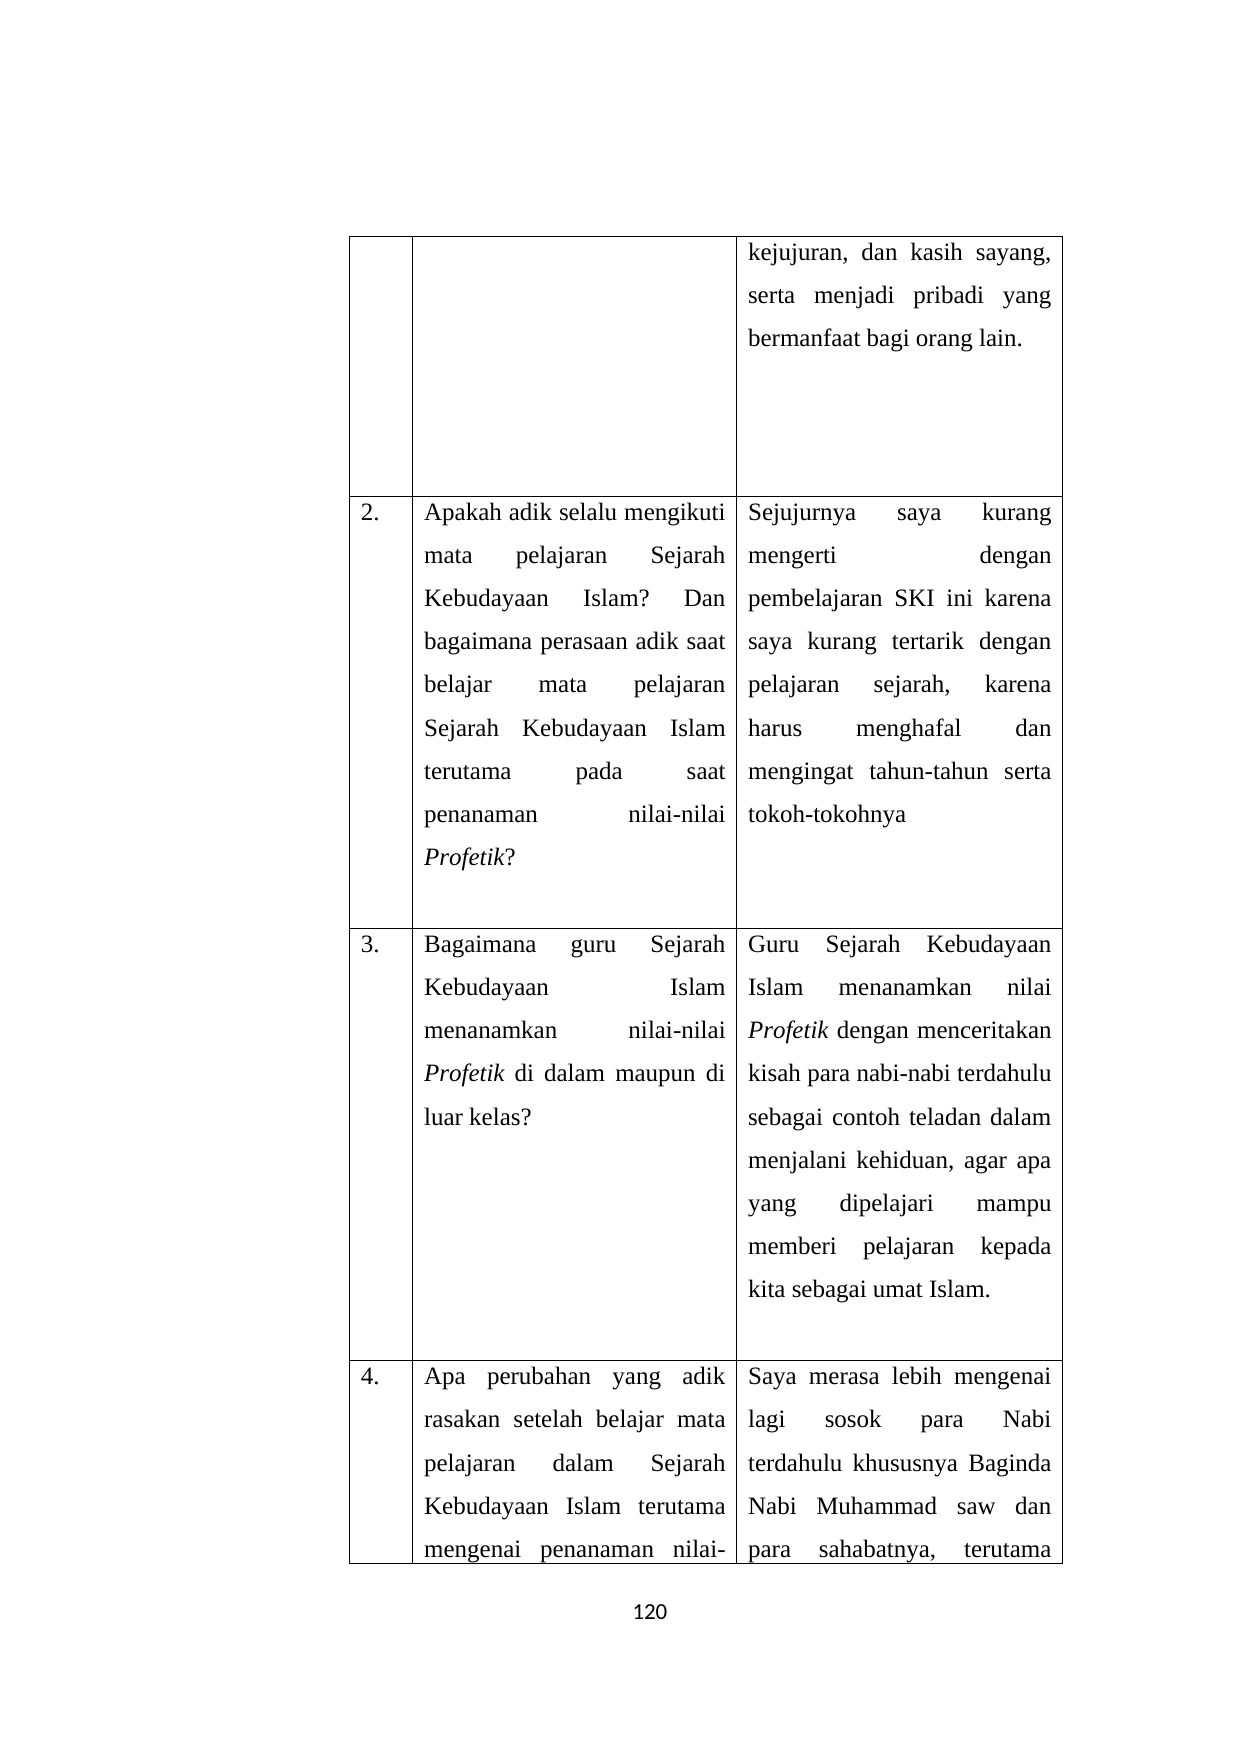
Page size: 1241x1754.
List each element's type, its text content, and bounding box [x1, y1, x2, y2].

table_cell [413, 1361, 736, 1563]
table_cell 4. [350, 1361, 412, 1563]
table_cell Apakah adik selalu mengikuti mata pelajaran Sejarah Kebudayaan Islam? Dan bagaimana perasaan adik saat belajar mata pelajaran Sejarah Kebudayaan Islam terutama pada saat penanaman nilai-nilai Profetik? [413, 497, 736, 928]
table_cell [737, 1361, 1062, 1563]
table_cell 1. [350, 237, 412, 496]
table_cell Sejujurnya saya kurang mengerti dengan pembelajaran SKI ini karena saya kurang tertarik dengan pelajaran sejarah, karena harus menghafal dan mengingat tahun-tahun serta tokoh-tokohnya [737, 497, 1062, 928]
table_cell Bagaimana guru Sejarah Kebudayaan Islam menanamkan nilai-nilai Profetik di dalam maupun di luar kelas? [413, 929, 736, 1360]
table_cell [413, 237, 736, 496]
table_cell 3. [350, 929, 412, 1360]
table_cell 2. [350, 497, 412, 928]
table_cell Guru Sejarah Kebudayaan Islam menanamkan nilai Profetik dengan menceritakan kisah para nabi-nabi terdahulu sebagai contoh teladan dalam menjalani kehiduan, agar apa yang dipelajari mampu memberi pelajaran kepada kita sebagai umat Islam. [737, 929, 1062, 1360]
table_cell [737, 237, 1062, 496]
